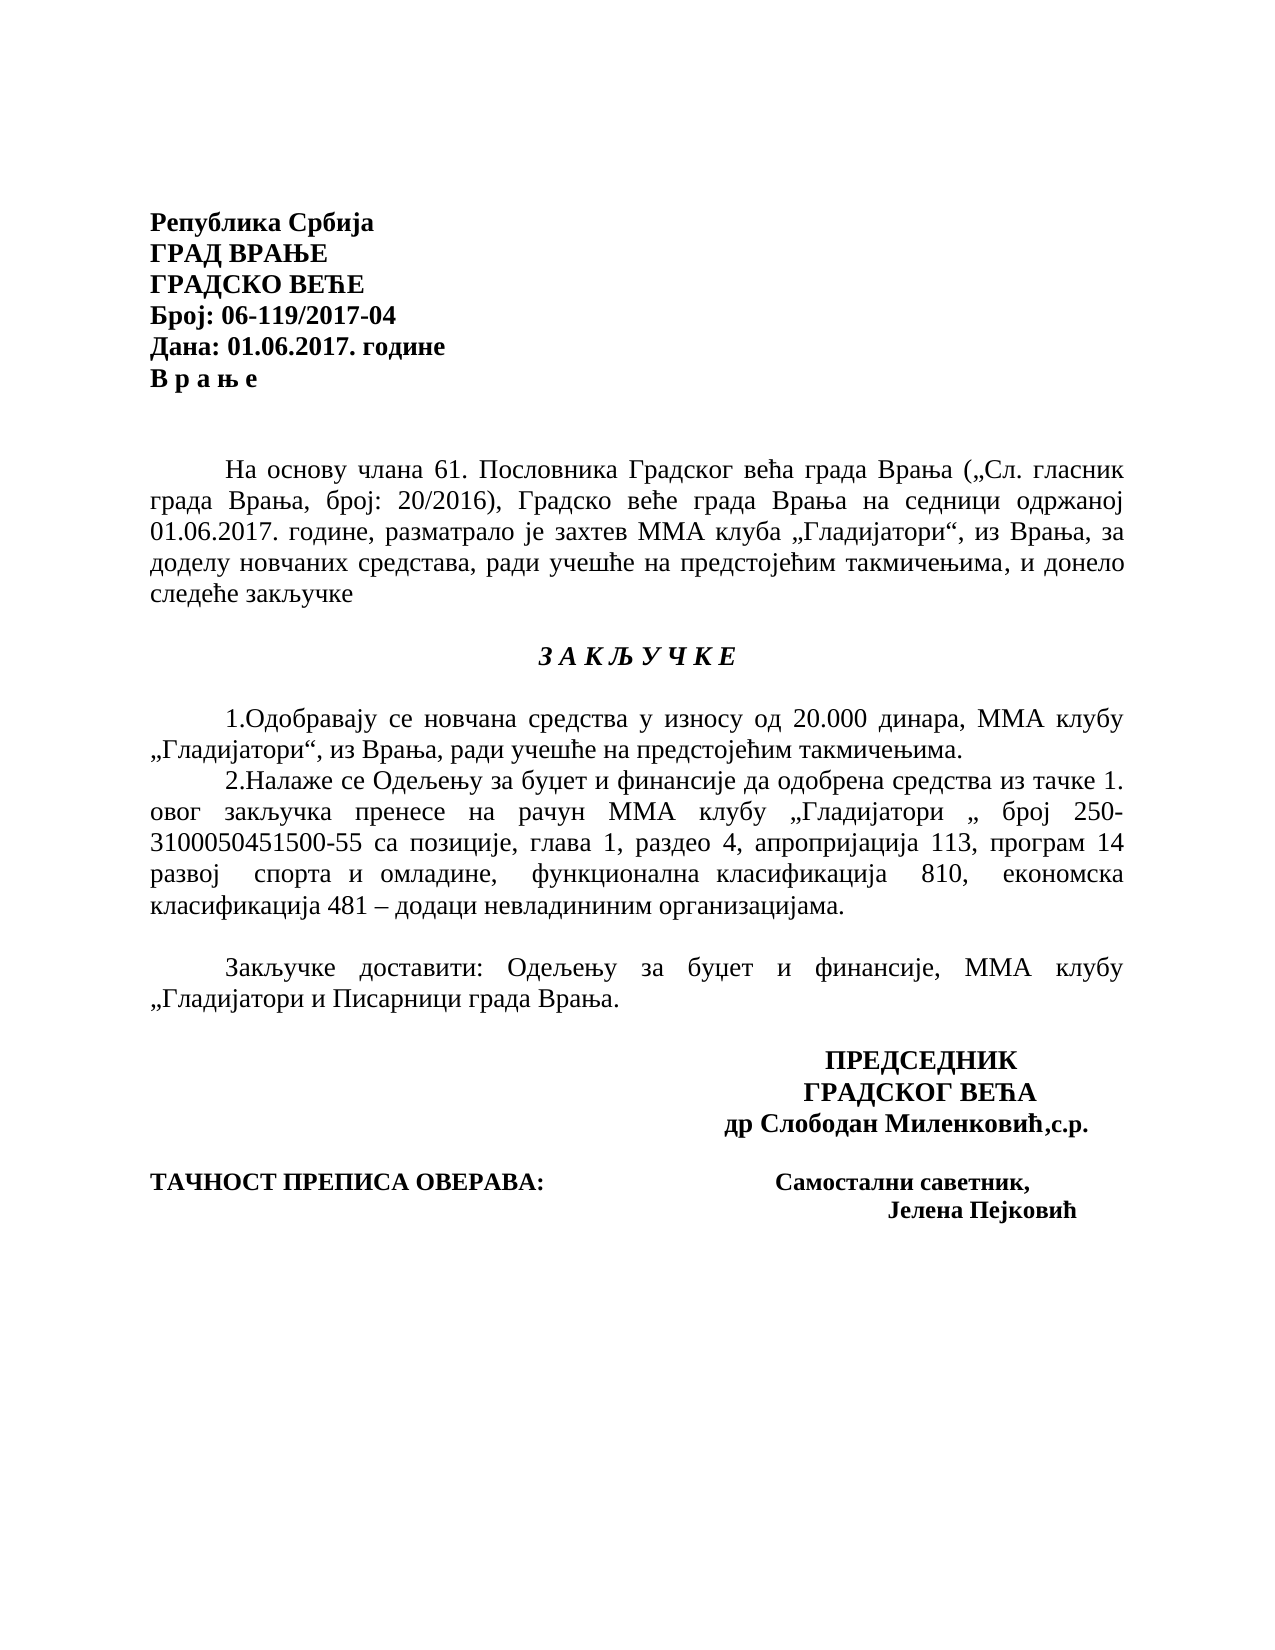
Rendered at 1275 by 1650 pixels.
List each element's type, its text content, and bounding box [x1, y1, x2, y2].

text Закључке доставити: Одељењу за буџет и финансије, ММА клубу „Гладијатори и Писарници града Врања. [150, 951, 1125, 1013]
text 1.Одобравају се новчана средства у износу од 20.000 динара, ММА клубу „Гладијатори“, из Врања, ради учешће на предстојећим такмичењима. [150, 702, 1125, 764]
text В р а њ е [150, 362, 1125, 393]
text ГРАДСКОГ ВЕЋА [150, 1076, 1125, 1107]
text Република Србија [150, 206, 1125, 237]
text Број: 06-119/2017-04 [150, 299, 1125, 331]
text Дана: 01.06.2017. године [150, 331, 1125, 362]
text др Слободан Миленковић,с.р. [150, 1107, 1125, 1138]
text ПРЕДСЕДНИК [150, 1044, 1125, 1076]
text ТАЧНОСТ ПРЕПИСА ОВЕРАВА: Самостални саветник, Јелена Пејковић [150, 1167, 1125, 1224]
text 2.Налаже се Одељењу за буџет и финансије да одобрена средства из тачке 1. овог закључка пренесе на рачун ММА клубу „Гладијатори „ број 250-3100050451500-55 са позиције, глава 1, раздео 4, апропријација 113, програм 14 развој спорта и омладине, функционална класификација 810, економска класификација 481 – додаци невладининим организацијама. [150, 764, 1125, 920]
text На основу члана 61. Пословника Градског већа града Врања („Сл. гласник града Врања, број: 20/2016), Градско веће града Врања на седници одржаној 01.06.2017. године, разматрало је захтев ММА клуба „Гладијатори“, из Врања, за доделу новчаних средстава, ради учешће на предстојећим такмичењима, и донело следеће закључке [150, 453, 1125, 608]
text ГРАД ВРАЊЕ [150, 237, 1125, 268]
text З А К Љ У Ч К Е [150, 639, 1125, 671]
text ГРАДСКО ВЕЋЕ [150, 268, 1125, 299]
